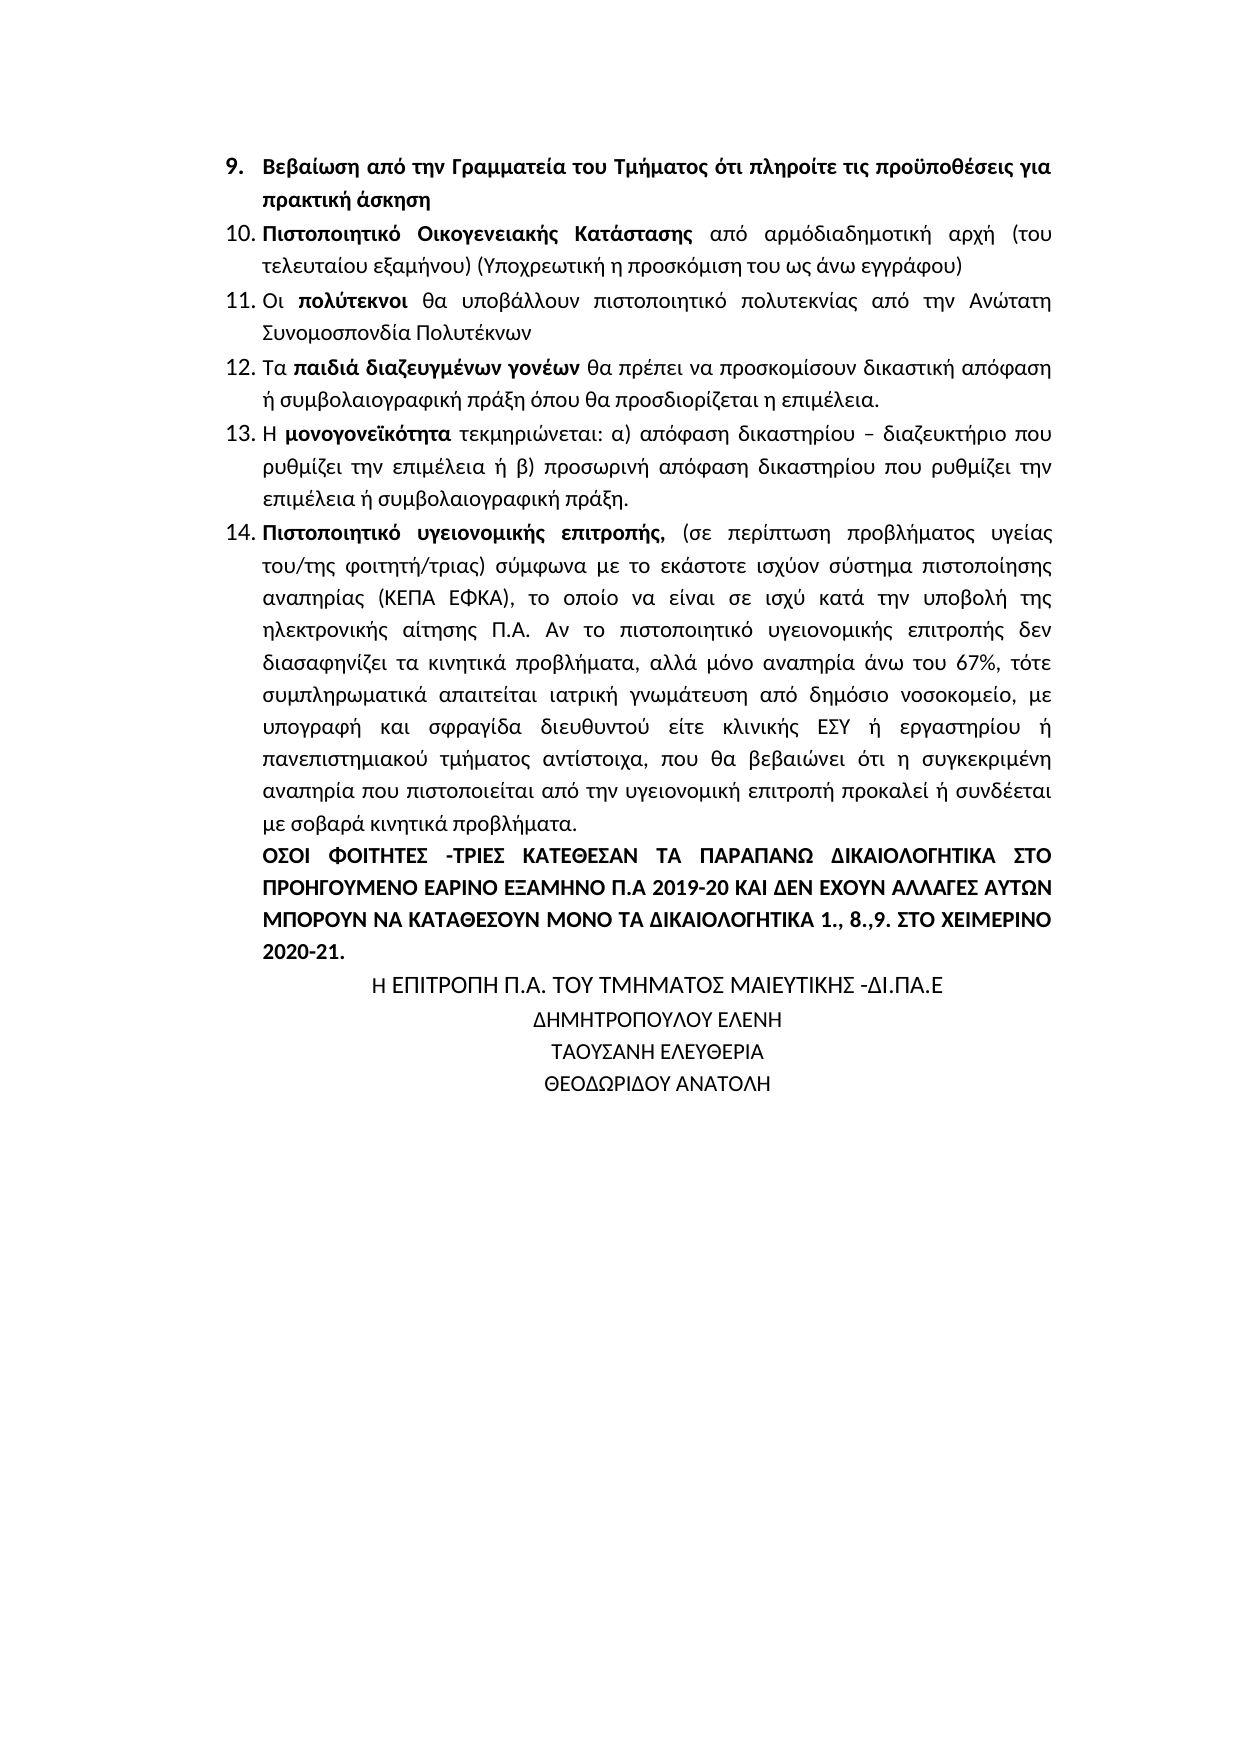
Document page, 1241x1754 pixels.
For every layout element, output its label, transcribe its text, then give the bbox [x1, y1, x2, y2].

list Η ΕΠΙΤΡΟΠΗ Π.Α. ΤΟΥ ΤΜΗΜΑΤΟΣ ΜΑΙΕΥΤΙΚΗΣ -ΔΙ.ΠΑ.Ε [262, 970, 1053, 1000]
list ΘΕΟΔΩΡΙΔΟΥ ΑΝΑΤΟΛΗ [262, 1069, 1053, 1097]
list Βεβαίωση από την Γραμματεία του Τμήματος ότι πληροίτε τις προϋποθέσεις για πρακτική άσκηση [225, 150, 1053, 213]
list ΟΣΟΙ ΦΟΙΤΗΤΕΣ -ΤΡΙΕΣ ΚΑΤΕΘΕΣΑΝ ΤΑ ΠΑΡΑΠΑΝΩ ΔΙΚΑΙΟΛΟΓΗΤΙΚΑ ΣΤΟ ΠΡΟΗΓΟΥΜΕΝΟ ΕΑΡΙΝΟ ΕΞΑΜΗΝΟ Π.Α 2019-20 ΚΑΙ ΔΕΝ ΕΧΟΥΝ ΑΛΛΑΓΕΣ ΑΥΤΩΝ ΜΠΟΡΟΥΝ ΝΑ ΚΑΤΑΘΕΣΟΥΝ ΜΟΝΟ ΤΑ ΔΙΚΑΙΟΛΟΓΗΤΙΚΑ 1., 8.,9. ΣΤΟ ΧΕΙΜΕΡΙΝΟ 2020-21. [262, 841, 1053, 966]
list Πιστοποιητικό υγειονομικής επιτροπής, (σε περίπτωση προβλήματος υγείας του/της φοιτητή/τριας) σύμφωνα με το εκάστοτε ισχύον σύστημα πιστοποίησης αναπηρίας (ΚΕΠΑ ΕΦΚΑ), το οποίο να είναι σε ισχύ κατά την υποβολή της ηλεκτρονικής αίτησης Π.Α. Αν το πιστοποιητικό υγειονομικής επιτροπής δεν διασαφηνίζει τα κινητικά προβλήματα, αλλά μόνο αναπηρία άνω του 67%, τότε συμπληρωματικά απαιτείται ιατρική γνωμάτευση από δημόσιο νοσοκομείο, με υπογραφή και σφραγίδα διευθυντού είτε κλινικής ΕΣΥ ή εργαστηρίου ή πανεπιστημιακού τμήματος αντίστοιχα, που θα βεβαιώνει ότι η συγκεκριμένη αναπηρία που πιστοποιείται από την υγειονομική επιτροπή προκαλεί ή συνδέεται με σοβαρά κινητικά προβλήματα. [225, 517, 1053, 837]
list Η μονογονεϊκότητα τεκμηριώνεται: α) απόφαση δικαστηρίου – διαζευκτήριο που ρυθμίζει την επιμέλεια ή β) προσωρινή απόφαση δικαστηρίου που ρυθμίζει την επιμέλεια ή συμβολαιογραφική πράξη. [225, 417, 1053, 512]
list Τα παιδιά διαζευγµένων γονέων θα πρέπει να προσκοµίσουν δικαστική απόφαση ή συμβολαιογραφική πράξη όπου θα προσδιορίζεται η επιµέλεια. [225, 351, 1053, 413]
list Οι πολύτεκνοι θα υποβάλλουν πιστοποιητικό πολυτεκνίας από την Ανώτατη Συνομοσπονδία Πολυτέκνων [225, 284, 1053, 346]
list ΔΗΜΗΤΡΟΠΟΥΛΟΥ ΕΛΕΝΗ [262, 1005, 1053, 1033]
list Πιστοποιητικό Οικογενειακής Κατάστασης από αρµόδιαδηµοτική αρχή (του τελευταίου εξαµήνου) (Υποχρεωτική η προσκόμιση του ως άνω εγγράφου) [225, 217, 1053, 279]
list ΤΑΟΥΣΑΝΗ ΕΛΕΥΘΕΡΙΑ [262, 1037, 1053, 1065]
